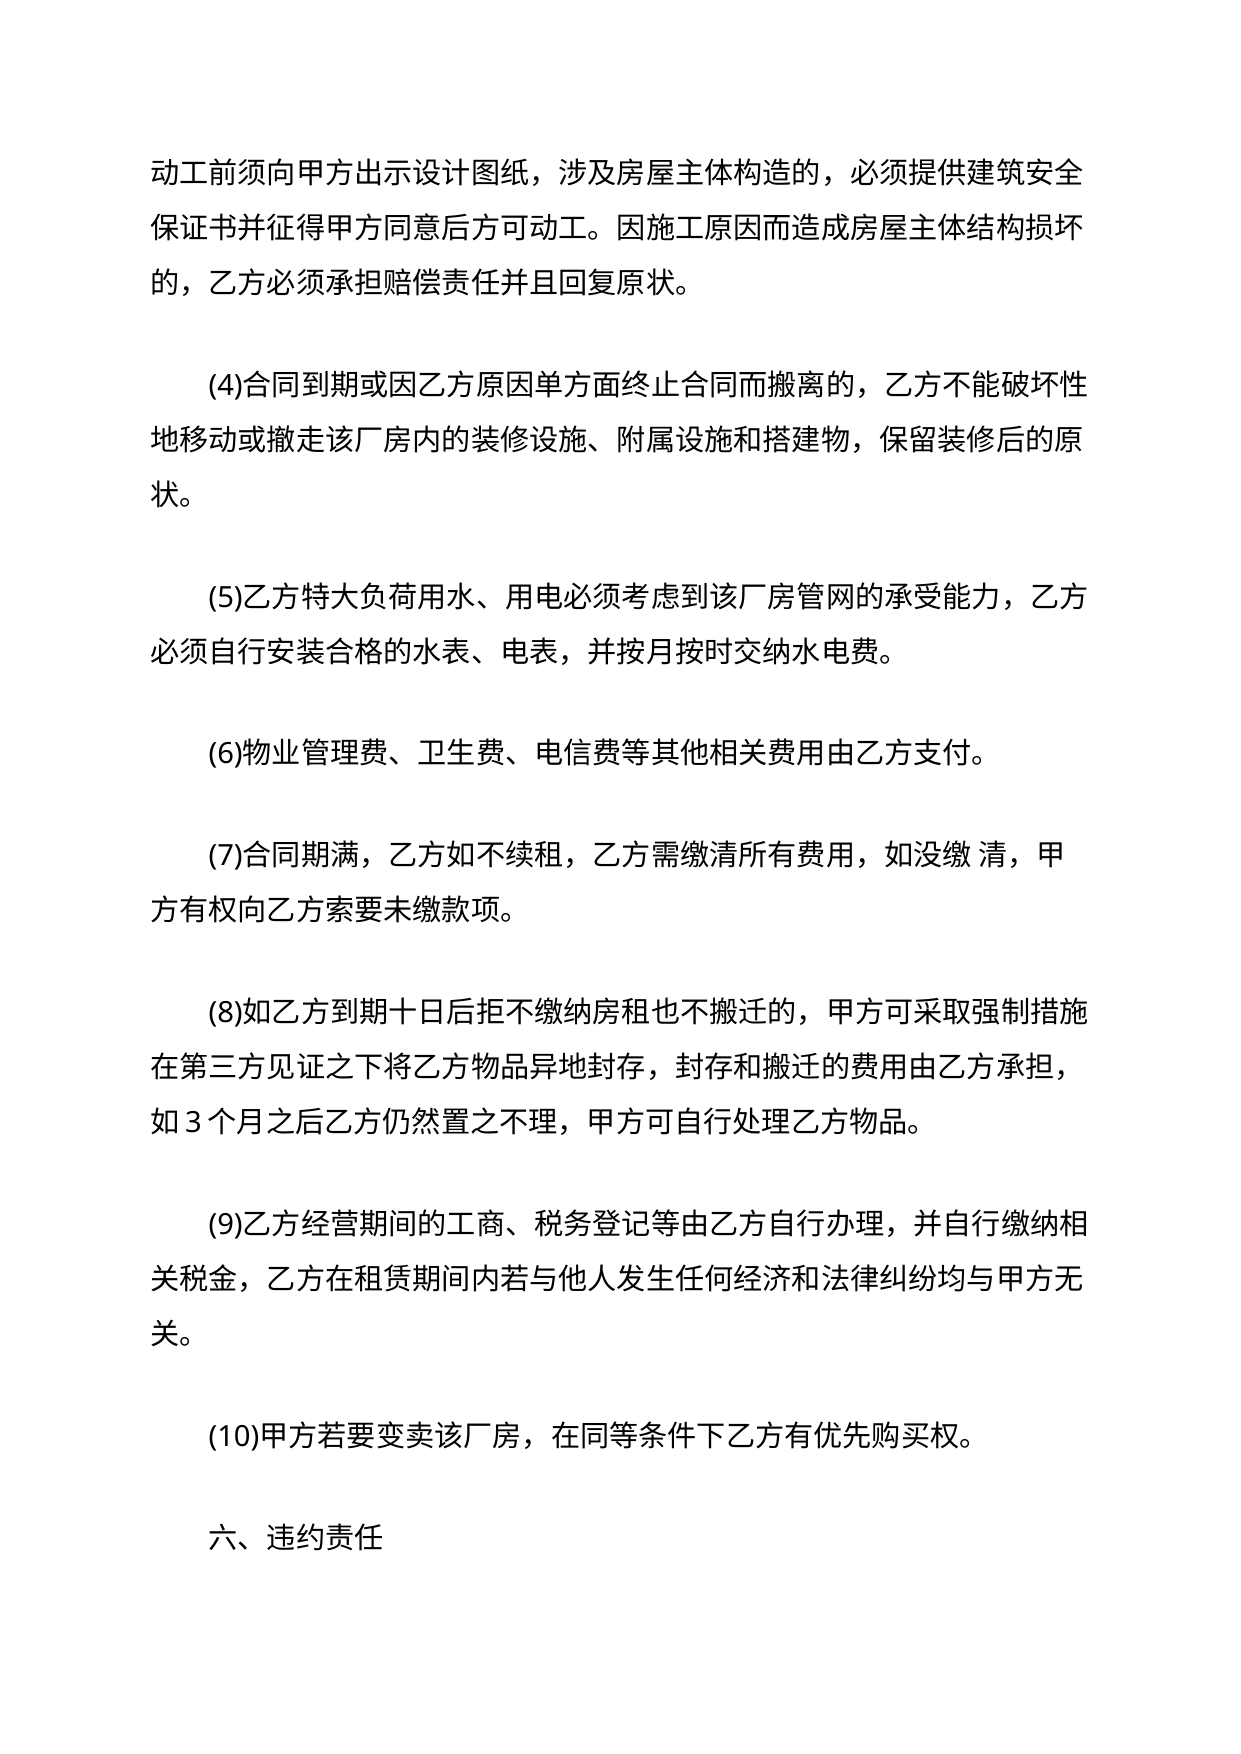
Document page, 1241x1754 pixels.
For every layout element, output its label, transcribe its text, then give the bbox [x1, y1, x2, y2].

text (4)合同到期或因乙方原因单方面终止合同而搬离的，乙方不能破坏性地移动或撤走该厂房内的装修设施、附属设施和搭建物，保留装修后的原状。 [150, 362, 1090, 514]
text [150, 150, 1090, 302]
text (5)乙方特大负荷用水、用电必须考虑到该厂房管网的承受能力，乙方必须自行安装合格的水表、电表，并按月按时交纳水电费。 [150, 573, 1090, 671]
text 六、违约责任 [150, 1514, 1090, 1557]
text (9)乙方经营期间的工商、税务登记等由乙方自行办理，并自行缴纳相关税金，乙方在租赁期间内若与他人发生任何经济和法律纠纷均与甲方无关。 [150, 1201, 1090, 1353]
text (7)合同期满，乙方如不续租，乙方需缴清所有费用，如没缴 清，甲方有权向乙方索要未缴款项。 [150, 832, 1090, 929]
text (6)物业管理费、卫生费、电信费等其他相关费用由乙方支付。 [150, 730, 1090, 772]
text (8)如乙方到期十日后拒不缴纳房租也不搬迁的，甲方可采取强制措施在第三方见证之下将乙方物品异地封存，封存和搬迁的费用由乙方承担，如3个月之后乙方仍然置之不理，甲方可自行处理乙方物品。 [150, 989, 1090, 1141]
text (10)甲方若要变卖该厂房，在同等条件下乙方有优先购买权。 [150, 1412, 1090, 1455]
